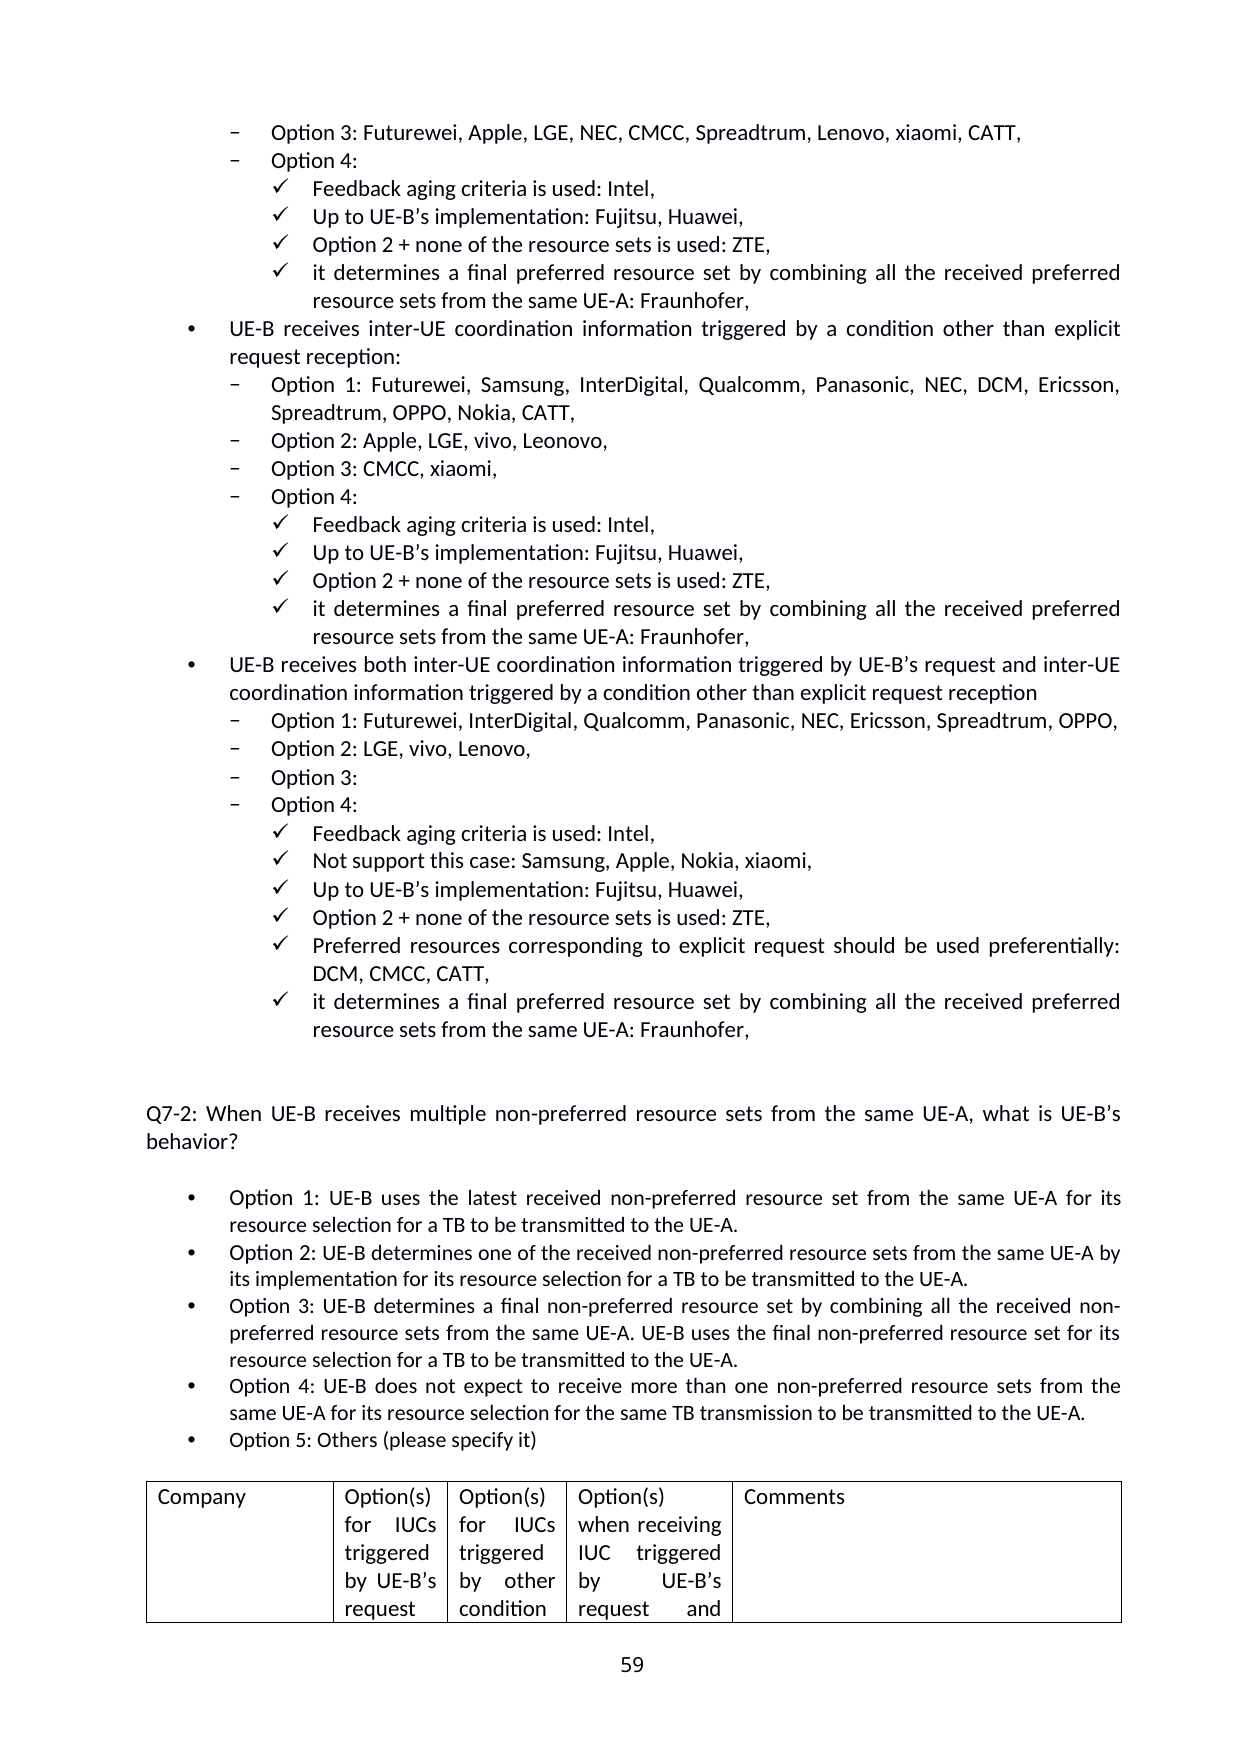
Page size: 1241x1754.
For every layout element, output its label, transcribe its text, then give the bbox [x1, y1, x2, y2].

list Option 4: [229, 482, 1122, 510]
list Option 3: Futurewei, Apple, LGE, NEC, CMCC, Spreadtrum, Lenovo, xiaomi, CATT, [229, 118, 1122, 146]
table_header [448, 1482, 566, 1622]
list Option 1: Futurewei, Samsung, InterDigital, Qualcomm, Panasonic, NEC, DCM, Ericsson, Spreadtrum, OPPO, Nokia, CATT, [229, 370, 1122, 426]
list Option 3: [229, 763, 1122, 791]
list Option 1: Futurewei, InterDigital, Qualcomm, Panasonic, NEC, Ericsson, Spreadtrum, OPPO, [229, 707, 1122, 734]
list Option 5: Others (please specify it) [187, 1426, 1122, 1453]
text Q7-2: When UE-B receives multiple non-preferred resource sets from the same UE-A, what is UE-B’s behavior? [146, 1099, 1122, 1155]
list Option 4: UE-B does not expect to receive more than one non-preferred resource sets from the same UE-A for its resource selection for the same TB transmission to be transmitted to the UE-A. [187, 1372, 1122, 1426]
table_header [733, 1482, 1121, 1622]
list Option 2 + none of the resource sets is used: ZTE, [271, 230, 1122, 258]
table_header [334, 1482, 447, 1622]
list Option 4: [229, 791, 1122, 819]
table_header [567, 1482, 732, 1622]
list Not support this case: Samsung, Apple, Nokia, xiaomi, [271, 847, 1122, 875]
list it determines a final preferred resource set by combining all the received preferred resource sets from the same UE-A: Fraunhofer, [271, 258, 1122, 314]
list it determines a final preferred resource set by combining all the received preferred resource sets from the same UE-A: Fraunhofer, [271, 987, 1122, 1043]
list Option 2: UE-B determines one of the received non-preferred resource sets from the same UE-A by its implementation for its resource selection for a TB to be transmitted to the UE-A. [187, 1238, 1122, 1292]
list UE-B receives inter-UE coordination information triggered by a condition other than explicit request reception: [187, 314, 1122, 370]
list Feedback aging criteria is used: Intel, [271, 819, 1122, 847]
list Preferred resources corresponding to explicit request should be used preferentially: DCM, CMCC, CATT, [271, 931, 1122, 987]
list Option 2 + none of the resource sets is used: ZTE, [271, 903, 1122, 931]
list Up to UE-B’s implementation: Fujitsu, Huawei, [271, 202, 1122, 230]
list Option 3: CMCC, xiaomi, [229, 454, 1122, 482]
list Option 1: UE-B uses the latest received non-preferred resource set from the same UE-A for its resource selection for a TB to be transmitted to the UE-A. [187, 1183, 1122, 1238]
list it determines a final preferred resource set by combining all the received preferred resource sets from the same UE-A: Fraunhofer, [271, 594, 1122, 651]
list Option 2: Apple, LGE, vivo, Leonovo, [229, 426, 1122, 454]
list Feedback aging criteria is used: Intel, [271, 174, 1122, 202]
list Option 2 + none of the resource sets is used: ZTE, [271, 566, 1122, 594]
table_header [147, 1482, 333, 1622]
list Up to UE-B’s implementation: Fujitsu, Huawei, [271, 538, 1122, 566]
list Option 2: LGE, vivo, Lenovo, [229, 734, 1122, 763]
list Option 4: [229, 146, 1122, 174]
list Feedback aging criteria is used: Intel, [271, 510, 1122, 538]
list Option 3: UE-B determines a final non-preferred resource set by combining all the received non-preferred resource sets from the same UE-A. UE-B uses the final non-preferred resource set for its resource selection for a TB to be transmitted to the UE-A. [187, 1292, 1122, 1372]
list UE-B receives both inter-UE coordination information triggered by UE-B’s request and inter-UE coordination information triggered by a condition other than explicit request reception [187, 651, 1122, 707]
list Up to UE-B’s implementation: Fujitsu, Huawei, [271, 875, 1122, 903]
